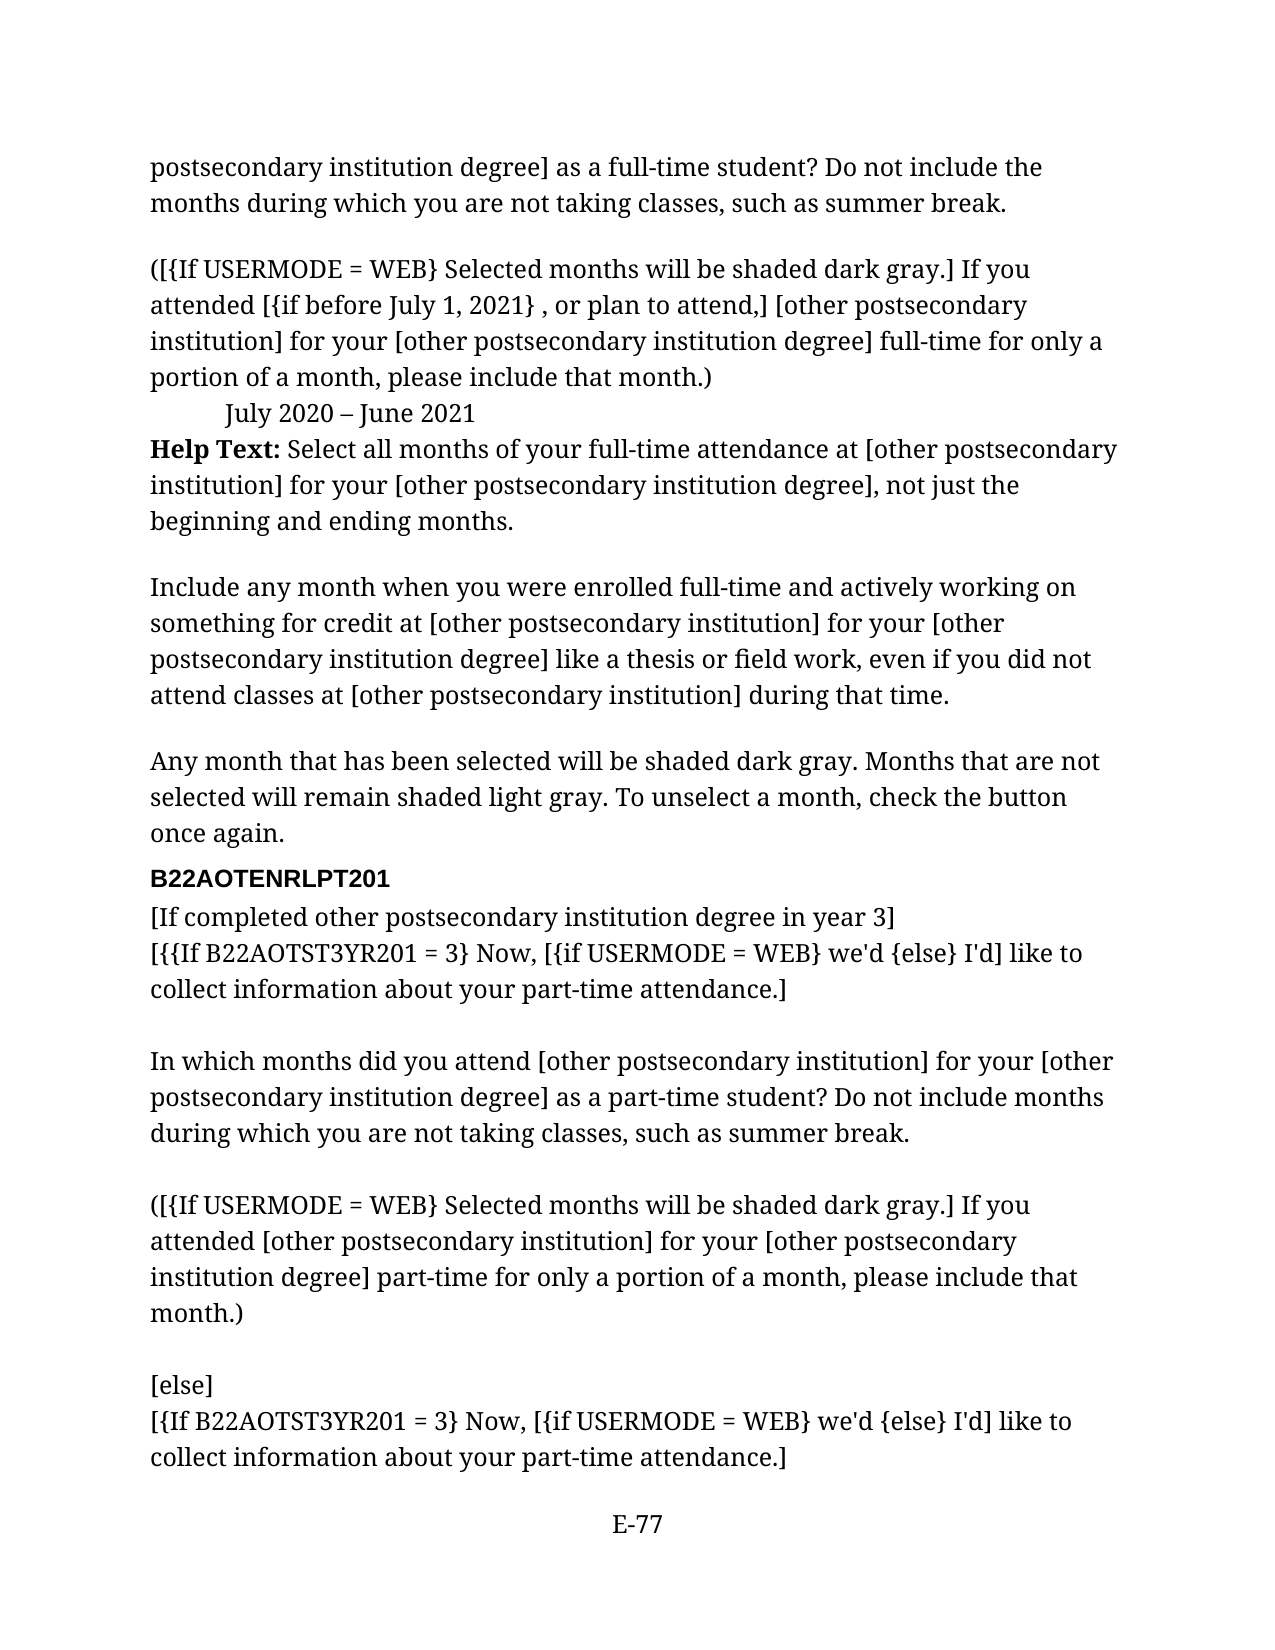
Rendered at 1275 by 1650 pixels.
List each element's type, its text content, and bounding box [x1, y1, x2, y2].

text July 2020 – June 2021 [150, 396, 1125, 430]
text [150, 150, 1125, 394]
subtitle B22AOTENRLPT201 [150, 864, 1125, 893]
text Help Text: Select all months of your full-time attendance at [other postsecondary institution] for your [other postsecondary institution degree], not just the beginning and ending months. Include any month when you were enrolled full-time and actively working on something for credit at [other postsecondary institution] for your [other postsecondary institution degree] like a thesis or field work, even if you did not attend classes at [other postsecondary institution] during that time. Any month that has been selected will be shaded dark gray. Months that are not selected will remain shaded light gray. To unselect a month, check the button once again. [150, 432, 1125, 850]
text [{{If B22AOTST3YR201 = 3} Now, [{if USERMODE = WEB} we'd {else} I'd] like to collect information about your part-time attendance.] [150, 935, 1125, 1005]
text In which months did you attend [other postsecondary institution] for your [other postsecondary institution degree] as a part-time student? Do not include months during which you are not taking classes, such as summer break. [150, 1043, 1125, 1149]
text [If completed other postsecondary institution degree in year 3] [150, 899, 1125, 933]
text ([{If USERMODE = WEB} Selected months will be shaded dark gray.] If you attended [other postsecondary institution] for your [other postsecondary institution degree] part-time for only a portion of a month, please include that month.) [150, 1188, 1125, 1330]
text [{If B22AOTST3YR201 = 3} Now, [{if USERMODE = WEB} we'd {else} I'd] like to collect information about your part-time attendance.] [150, 1404, 1125, 1474]
text [else] [150, 1368, 1125, 1402]
